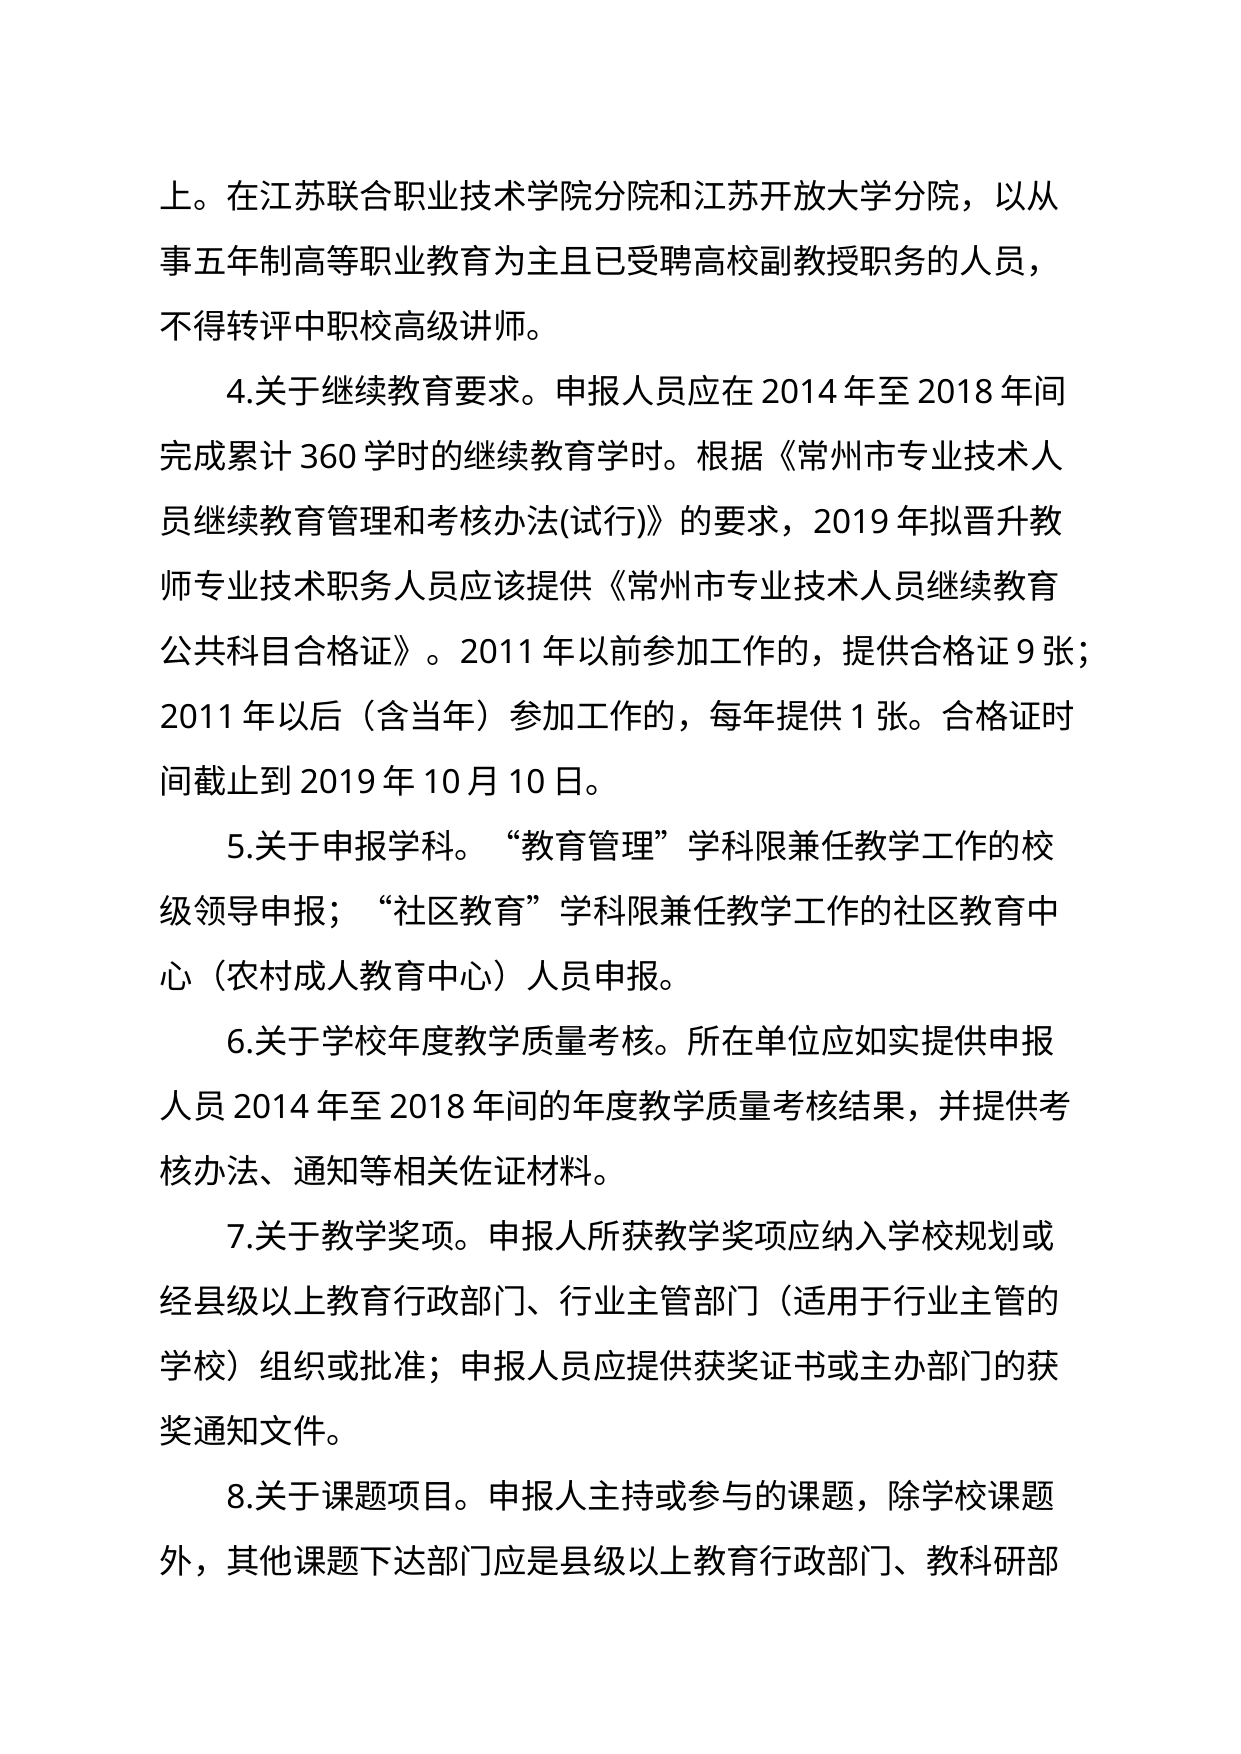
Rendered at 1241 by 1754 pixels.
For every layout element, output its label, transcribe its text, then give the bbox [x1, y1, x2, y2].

text 6.关于学校年度教学质量考核。所在单位应如实提供申报人员2014年至2018年间的年度教学质量考核结果，并提供考核办法、通知等相关佐证材料。 [159, 1007, 1081, 1202]
text 5.关于申报学科。“教育管理”学科限兼任教学工作的校级领导申报；“社区教育”学科限兼任教学工作的社区教育中心（农村成人教育中心）人员申报。 [159, 812, 1081, 1007]
text 4.关于继续教育要求。申报人员应在2014年至2018年间完成累计360学时的继续教育学时。根据《常州市专业技术人员继续教育管理和考核办法(试行)》的要求，2019年拟晋升教师专业技术职务人员应该提供《常州市专业技术人员继续教育公共科目合格证》。2011年以前参加工作的，提供合格证9张；2011年以后（含当年）参加工作的，每年提供1张。合格证时间截止到2019年10月10日。 [159, 357, 1081, 812]
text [159, 1462, 1081, 1592]
text 7.关于教学奖项。申报人所获教学奖项应纳入学校规划或经县级以上教育行政部门、行业主管部门（适用于行业主管的学校）组织或批准；申报人员应提供获奖证书或主办部门的获奖通知文件。 [159, 1202, 1081, 1462]
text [159, 162, 1081, 357]
